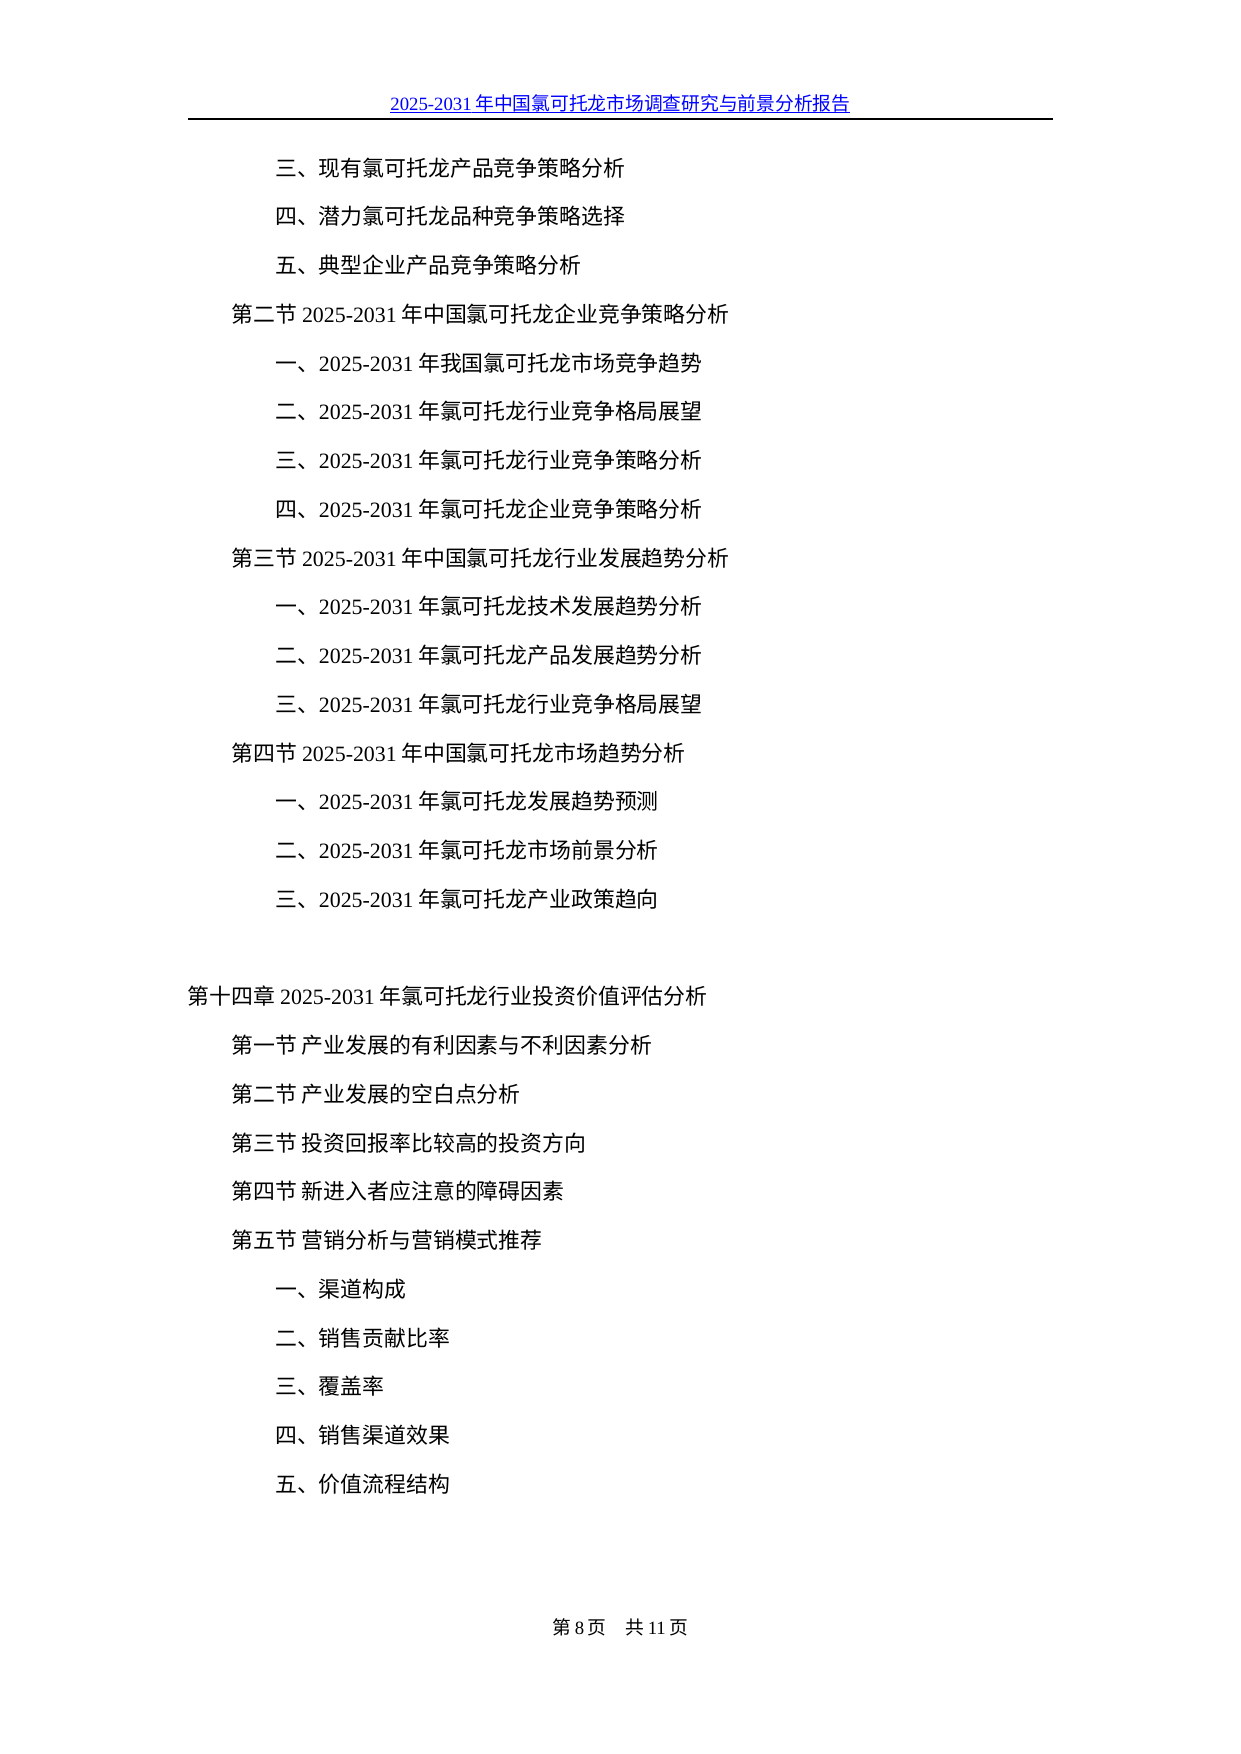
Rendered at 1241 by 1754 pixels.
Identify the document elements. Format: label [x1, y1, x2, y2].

text [187, 150, 1053, 1499]
